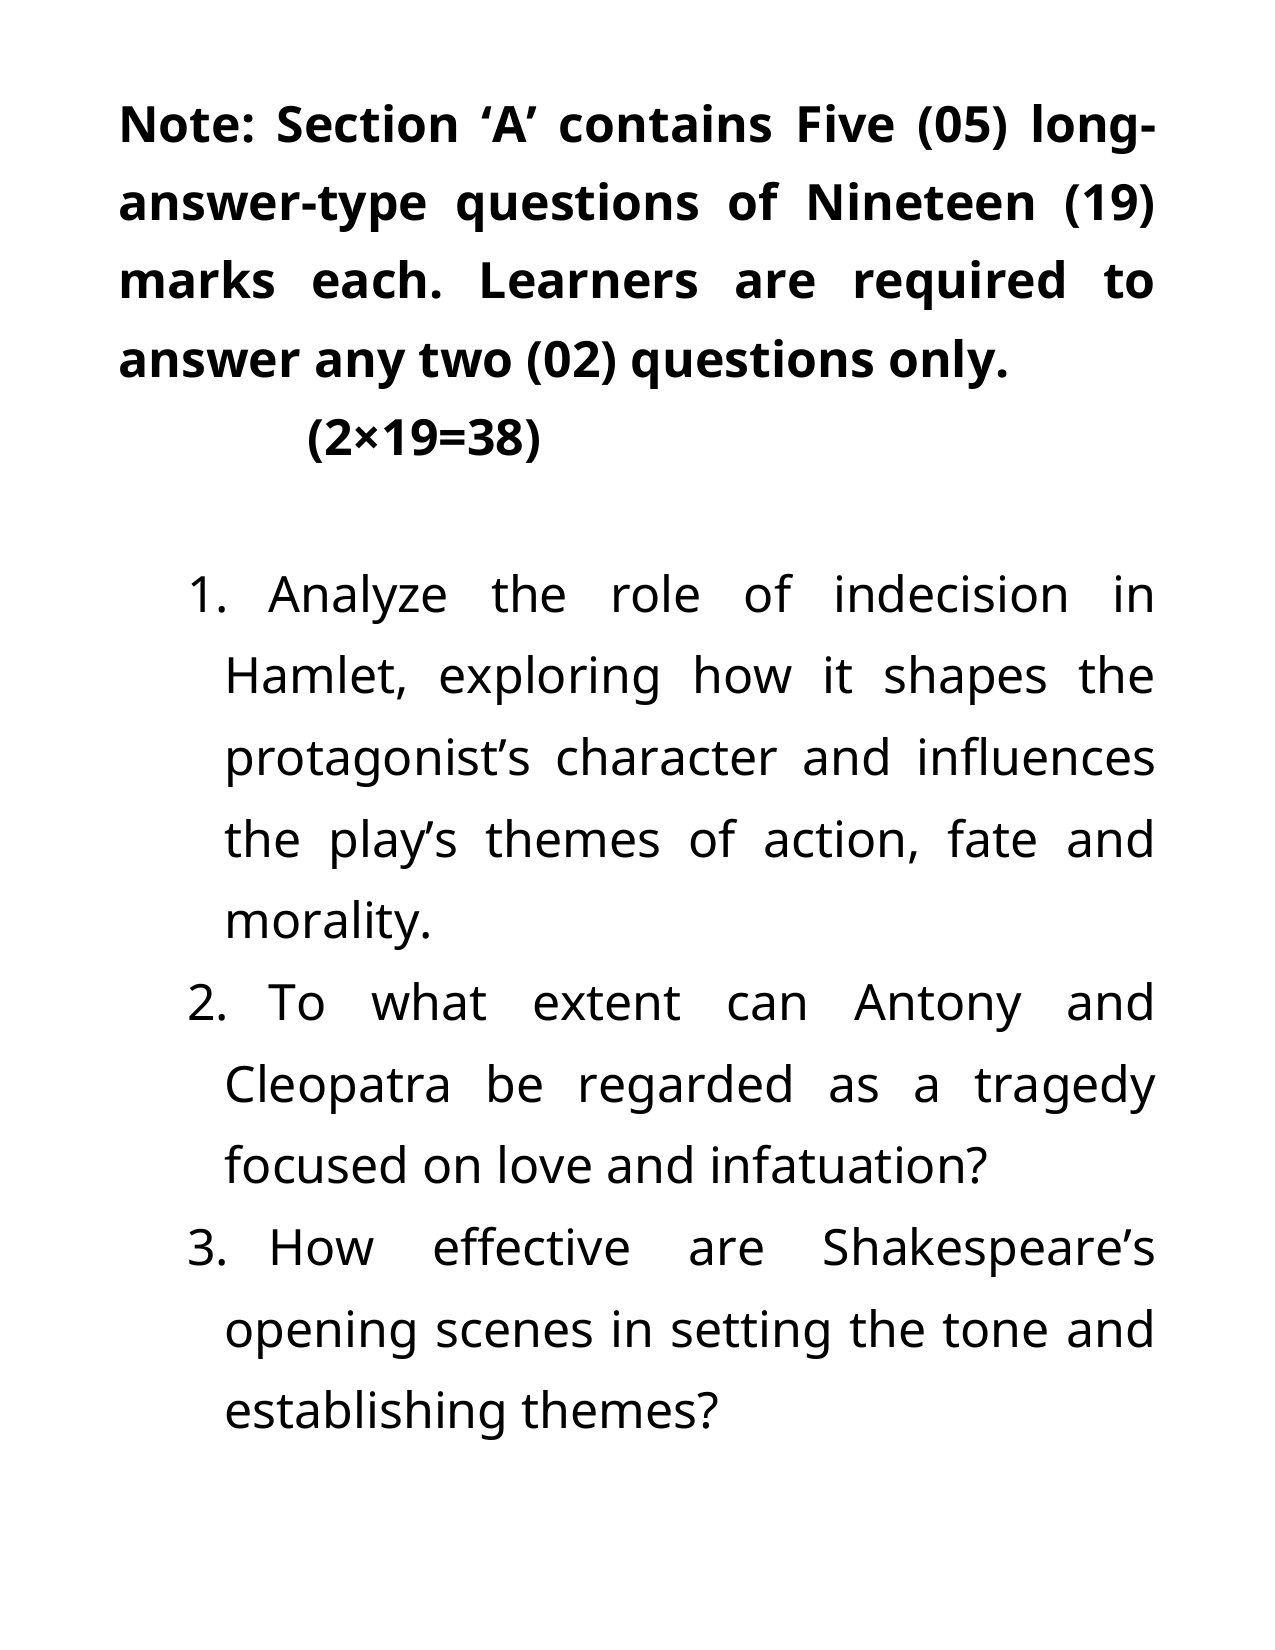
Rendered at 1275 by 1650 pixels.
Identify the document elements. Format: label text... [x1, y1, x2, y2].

list Analyze the role of indecision in Hamlet, exploring how it shapes the protagonist’s character and influences the play’s themes of action, fate and morality. [187, 559, 1157, 953]
list To what extent can Antony and Cleopatra be regarded as a tragedy focused on love and infatuation? [187, 967, 1157, 1198]
text Note: Section ‘A’ contains Five (05) long-answer-type questions of Nineteen (19) marks each. Learners are required to answer any two (02) questions only. (2×19=38) [118, 89, 1157, 470]
list How effective are Shakespeare’s opening scenes in setting the tone and establishing themes? [187, 1212, 1157, 1443]
